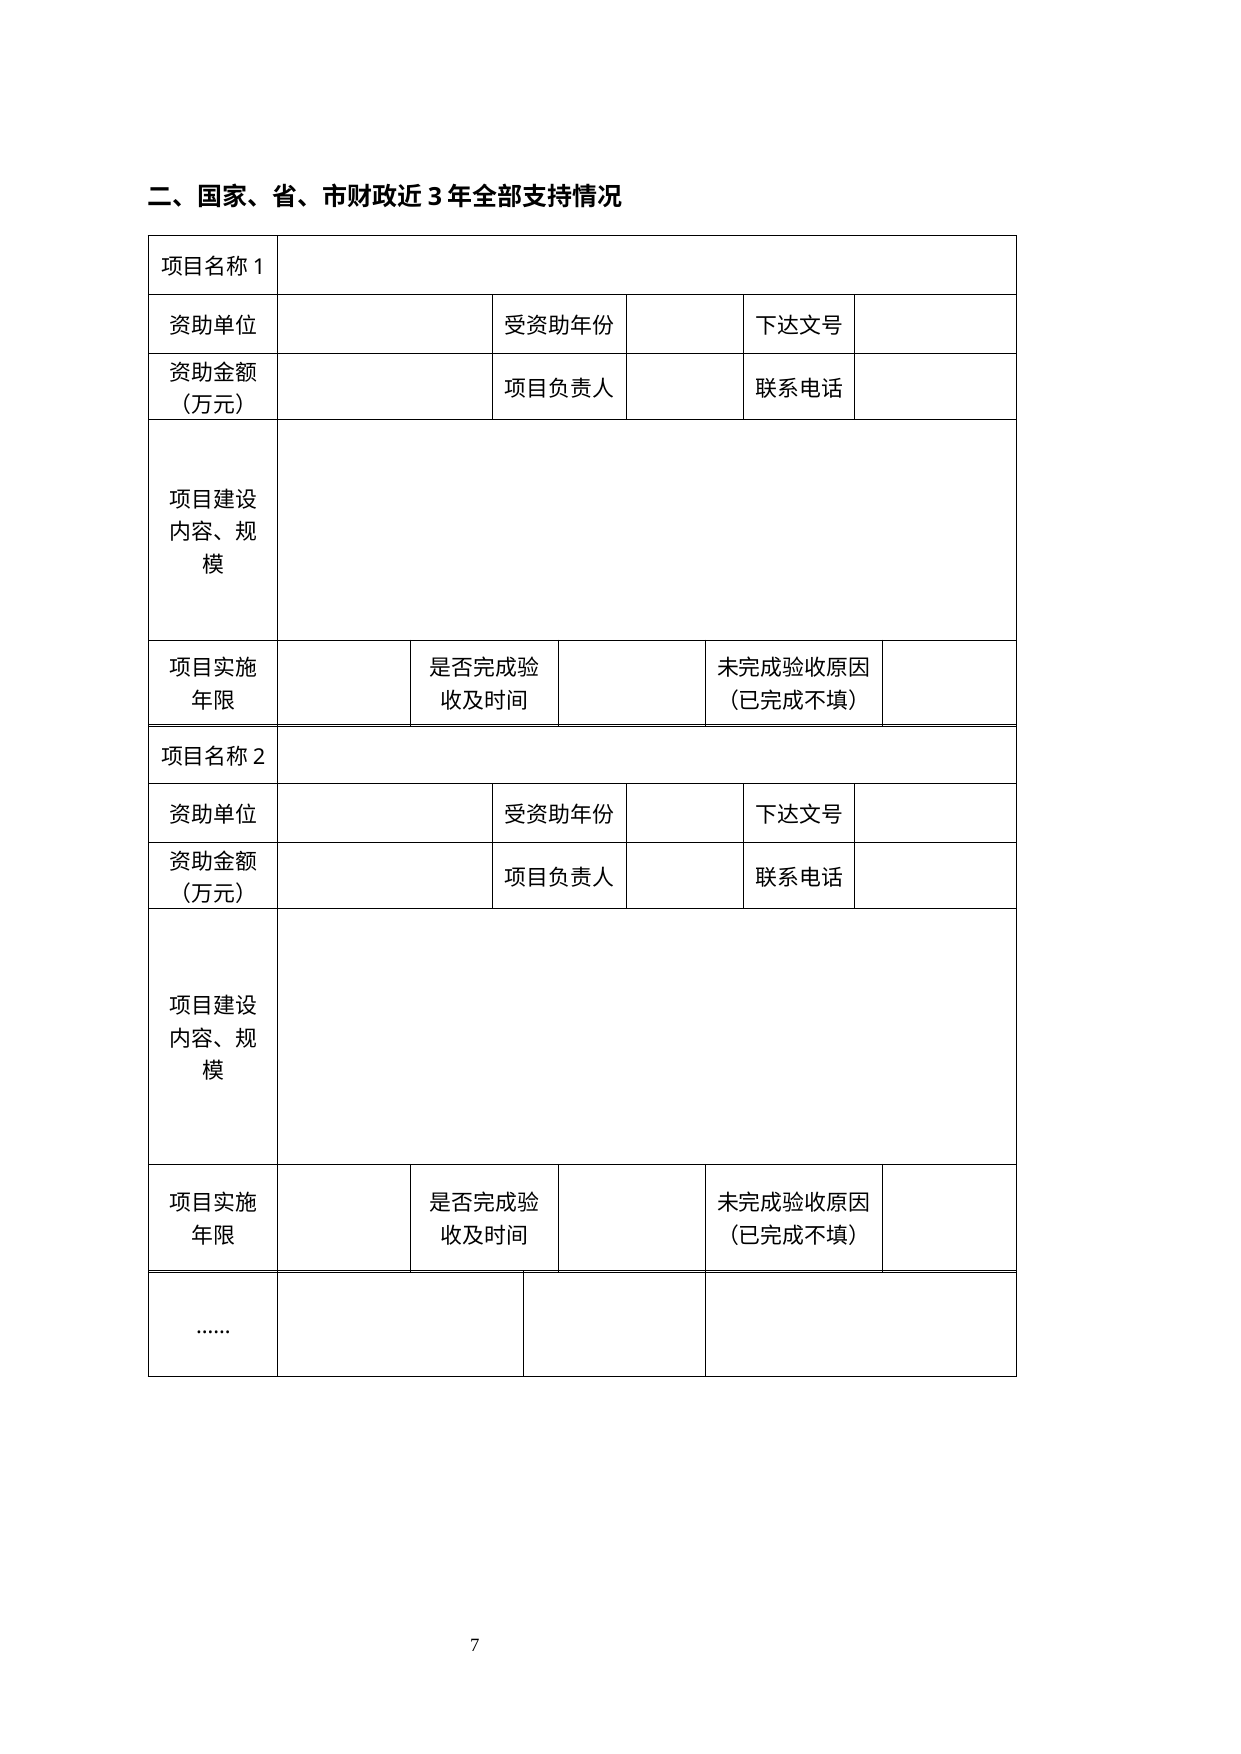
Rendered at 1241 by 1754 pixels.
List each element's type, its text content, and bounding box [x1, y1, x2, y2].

table_cell [278, 641, 410, 724]
table_cell 下达文号 [744, 784, 854, 842]
text 二、国家、省、市财政近3年全部支持情况 [148, 162, 1092, 227]
table_cell 联系电话 [744, 843, 854, 908]
table_cell 项目实施年限 [149, 641, 277, 724]
table_cell 项目负责人 [493, 354, 626, 419]
table_cell 资助单位 [149, 295, 277, 353]
table_cell [627, 843, 743, 908]
table_cell [706, 1273, 1016, 1376]
table_cell [855, 843, 1016, 908]
table_cell [278, 420, 1016, 639]
table_cell [855, 784, 1016, 842]
table_cell [278, 1165, 410, 1270]
table_cell 下达文号 [744, 295, 854, 353]
table_cell 受资助年份 [493, 295, 626, 353]
table_header 项目名称1 [149, 236, 277, 294]
table_cell 项目实施年限 [149, 1165, 277, 1270]
table_cell [627, 295, 743, 353]
table_cell [278, 784, 492, 842]
table_cell [883, 641, 1016, 724]
table_cell 未完成验收原因（已完成不填） [706, 1165, 882, 1270]
table_header [278, 236, 1016, 294]
table_cell 是否完成验收及时间 [411, 641, 558, 724]
table_cell [278, 354, 492, 419]
table_cell [278, 295, 492, 353]
table_cell [883, 1165, 1016, 1270]
table_cell [524, 1273, 705, 1376]
table_cell [278, 1273, 523, 1376]
table_cell [559, 1165, 705, 1270]
table_cell 项目负责人 [493, 843, 626, 908]
table_cell [627, 784, 743, 842]
table_cell 项目建设内容、规模 [149, 909, 277, 1164]
table_cell 项目建设内容、规模 [149, 420, 277, 639]
table_cell [855, 354, 1016, 419]
table_cell 资助金额（万元） [149, 843, 277, 908]
table_cell 资助金额（万元） [149, 354, 277, 419]
table_cell [559, 641, 705, 724]
table_cell 是否完成验收及时间 [411, 1165, 558, 1270]
table_cell [627, 354, 743, 419]
table_cell 未完成验收原因（已完成不填） [706, 641, 882, 724]
table_cell …… [149, 1273, 277, 1376]
table_cell [278, 843, 492, 908]
table_cell 项目名称2 [149, 727, 277, 783]
table_cell [278, 909, 1016, 1164]
table_cell 资助单位 [149, 784, 277, 842]
table_cell [855, 295, 1016, 353]
table_cell 受资助年份 [493, 784, 626, 842]
table_cell [278, 727, 1016, 783]
table_cell 联系电话 [744, 354, 854, 419]
